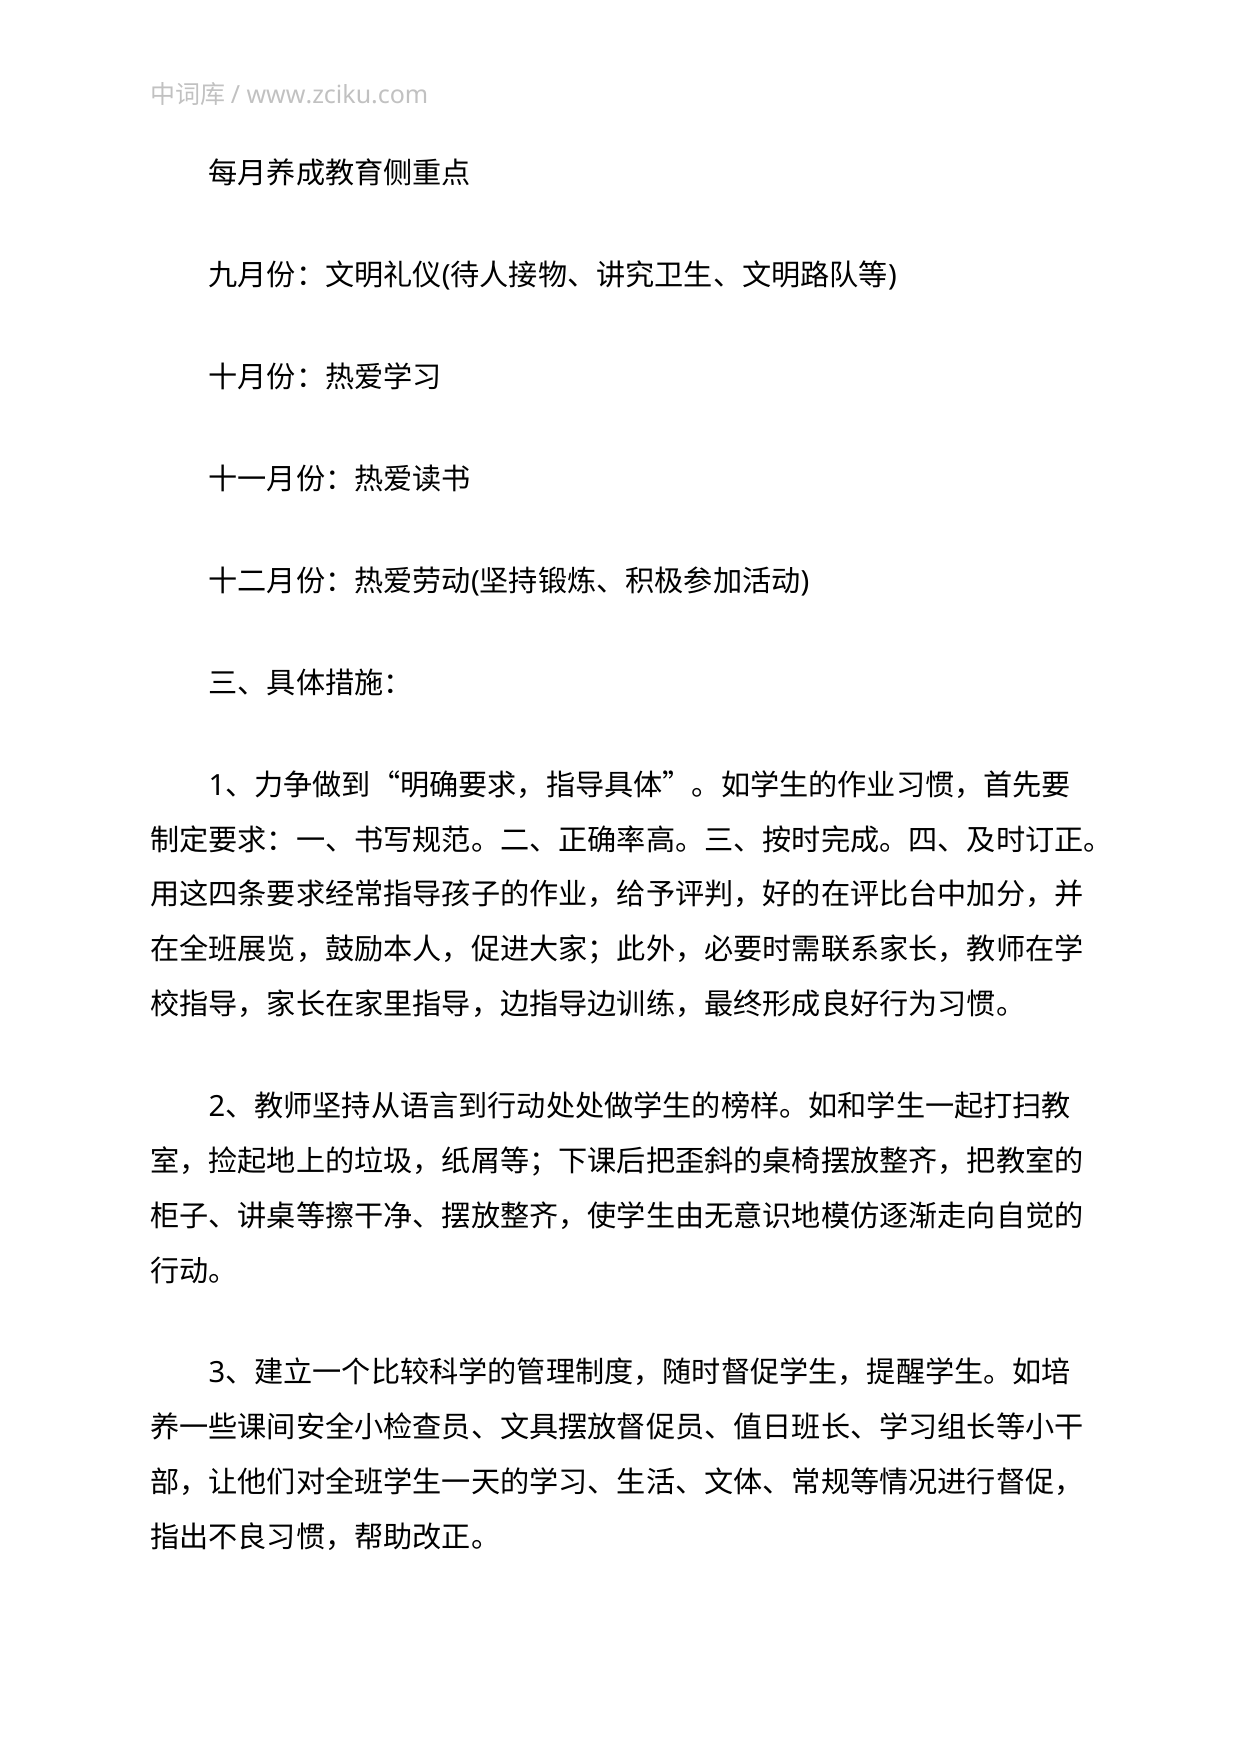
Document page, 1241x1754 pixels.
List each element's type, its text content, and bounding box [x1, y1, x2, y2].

text 十一月份：热爱读书 [150, 456, 1090, 498]
text 1、力争做到“明确要求，指导具体”。如学生的作业习惯，首先要制定要求：一、书写规范。二、正确率高。三、按时完成。四、及时订正。用这四条要求经常指导孩子的作业，给予评判，好的在评比台中加分，并在全班展览，鼓励本人，促进大家；此外，必要时需联系家长，教师在学校指导，家长在家里指导，边指导边训练，最终形成良好行为习惯。 [150, 761, 1090, 1023]
text 九月份：文明礼仪(待人接物、讲究卫生、文明路队等) [150, 252, 1090, 294]
text 十二月份：热爱劳动(坚持锻炼、积极参加活动) [150, 557, 1090, 600]
text 2、教师坚持从语言到行动处处做学生的榜样。如和学生一起打扫教室，捡起地上的垃圾，纸屑等；下课后把歪斜的桌椅摆放整齐，把教室的柜子、讲桌等擦干净、摆放整齐，使学生由无意识地模仿逐渐走向自觉的行动。 [150, 1082, 1090, 1289]
text 3、建立一个比较科学的管理制度，随时督促学生，提醒学生。如培养一些课间安全小检查员、文具摆放督促员、值日班长、学习组长等小干部，让他们对全班学生一天的学习、生活、文体、常规等情况进行督促，指出不良习惯，帮助改正。 [150, 1349, 1090, 1556]
text 三、具体措施： [150, 659, 1090, 702]
text 十月份：热爱学习 [150, 354, 1090, 396]
text 每月养成教育侧重点 [150, 150, 1090, 192]
